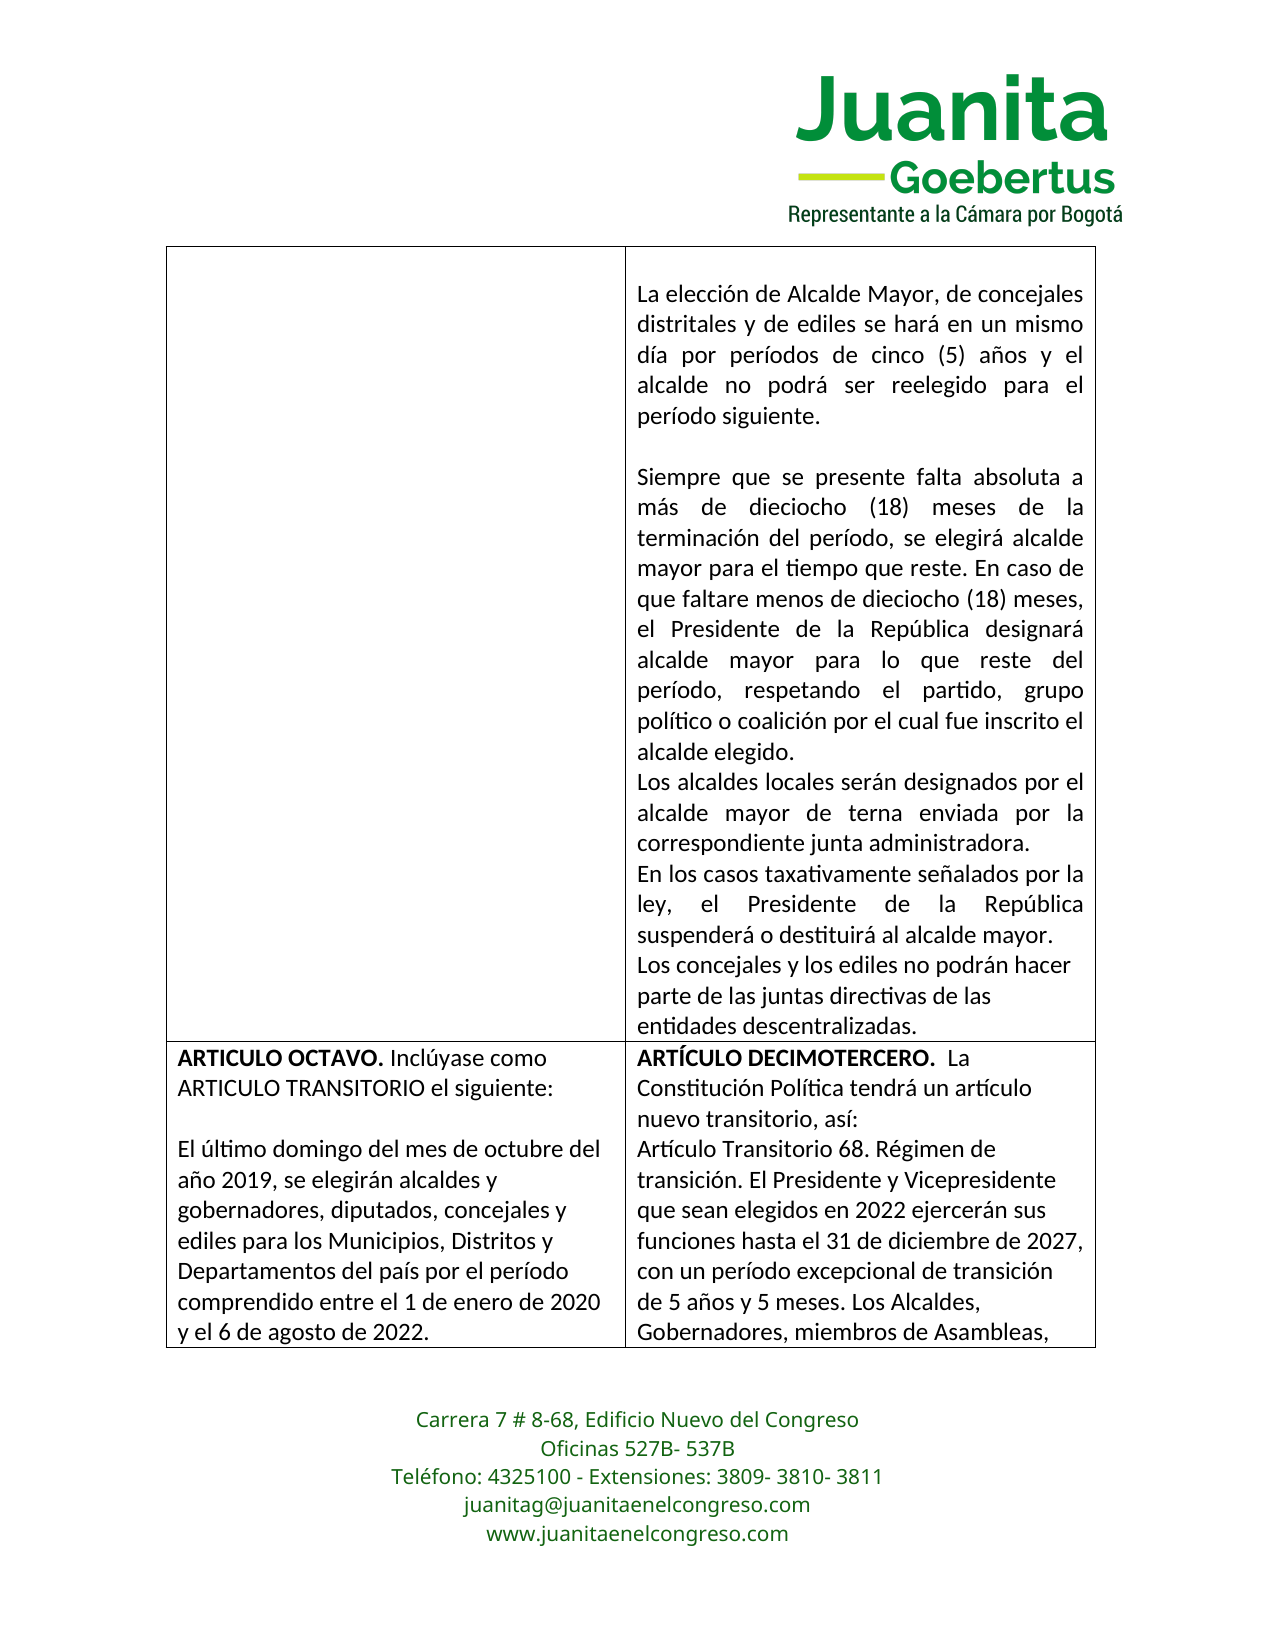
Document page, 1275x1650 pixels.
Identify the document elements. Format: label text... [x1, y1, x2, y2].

picture [777, 53, 1135, 233]
table_cell [167, 247, 625, 1041]
